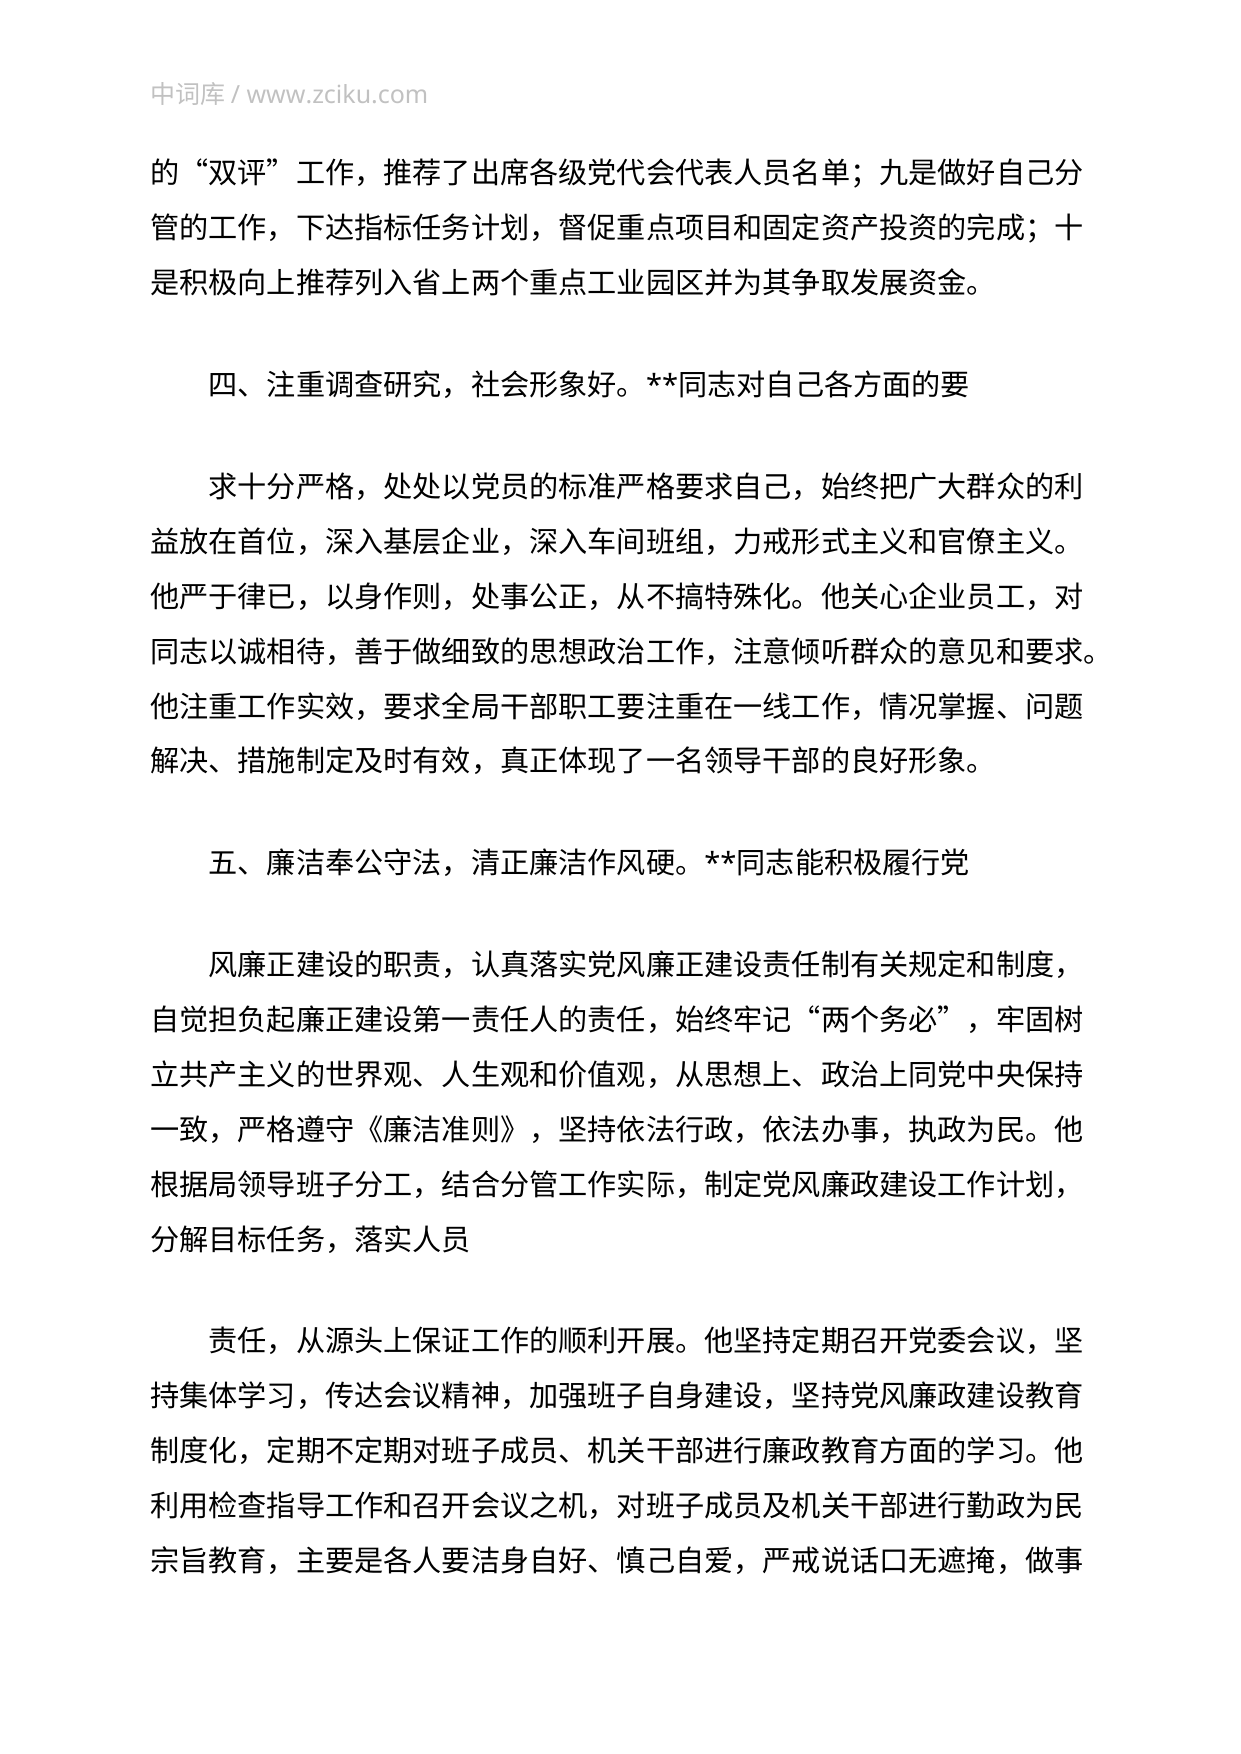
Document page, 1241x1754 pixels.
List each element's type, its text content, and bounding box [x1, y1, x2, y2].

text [150, 150, 1090, 302]
text 风廉正建设的职责，认真落实党风廉正建设责任制有关规定和制度，自觉担负起廉正建设第一责任人的责任，始终牢记“两个务必”，牢固树立共产主义的世界观、人生观和价值观，从思想上、政治上同党中央保持一致，严格遵守《廉洁准则》，坚持依法行政，依法办事，执政为民。他根据局领导班子分工，结合分管工作实际，制定党风廉政建设工作计划，分解目标任务，落实人员 [150, 942, 1090, 1258]
text 求十分严格，处处以党员的标准严格要求自己，始终把广大群众的利益放在首位，深入基层企业，深入车间班组，力戒形式主义和官僚主义。他严于律已，以身作则，处事公正，从不搞特殊化。他关心企业员工，对同志以诚相待，善于做细致的思想政治工作，注意倾听群众的意见和要求。他注重工作实效，要求全局干部职工要注重在一线工作，情况掌握、问题解决、措施制定及时有效，真正体现了一名领导干部的良好形象。 [150, 463, 1090, 780]
text 四、注重调查研究，社会形象好。**同志对自己各方面的要 [150, 362, 1090, 404]
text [150, 1318, 1090, 1580]
text 五、廉洁奉公守法，清正廉洁作风硬。**同志能积极履行党 [150, 840, 1090, 882]
